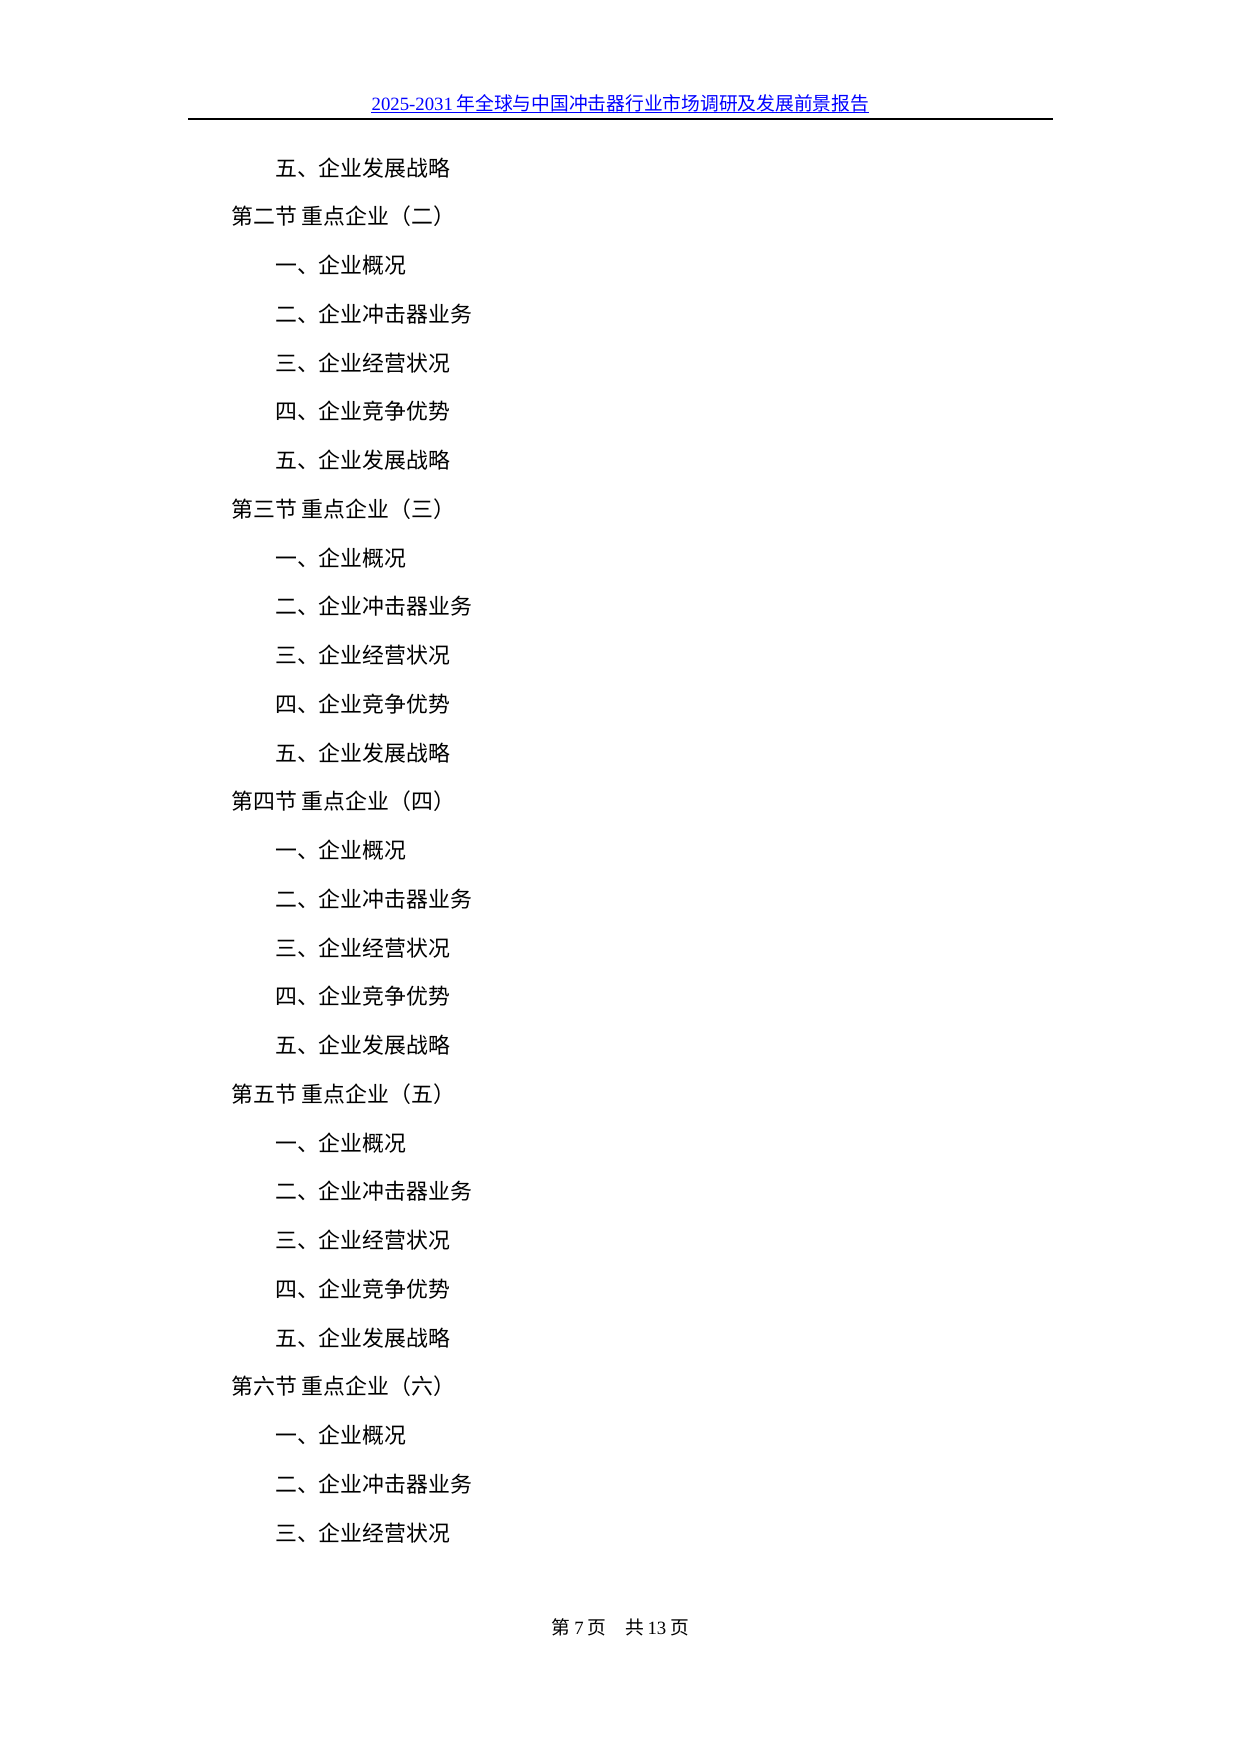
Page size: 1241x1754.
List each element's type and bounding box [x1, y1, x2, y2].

text [187, 150, 1053, 1548]
